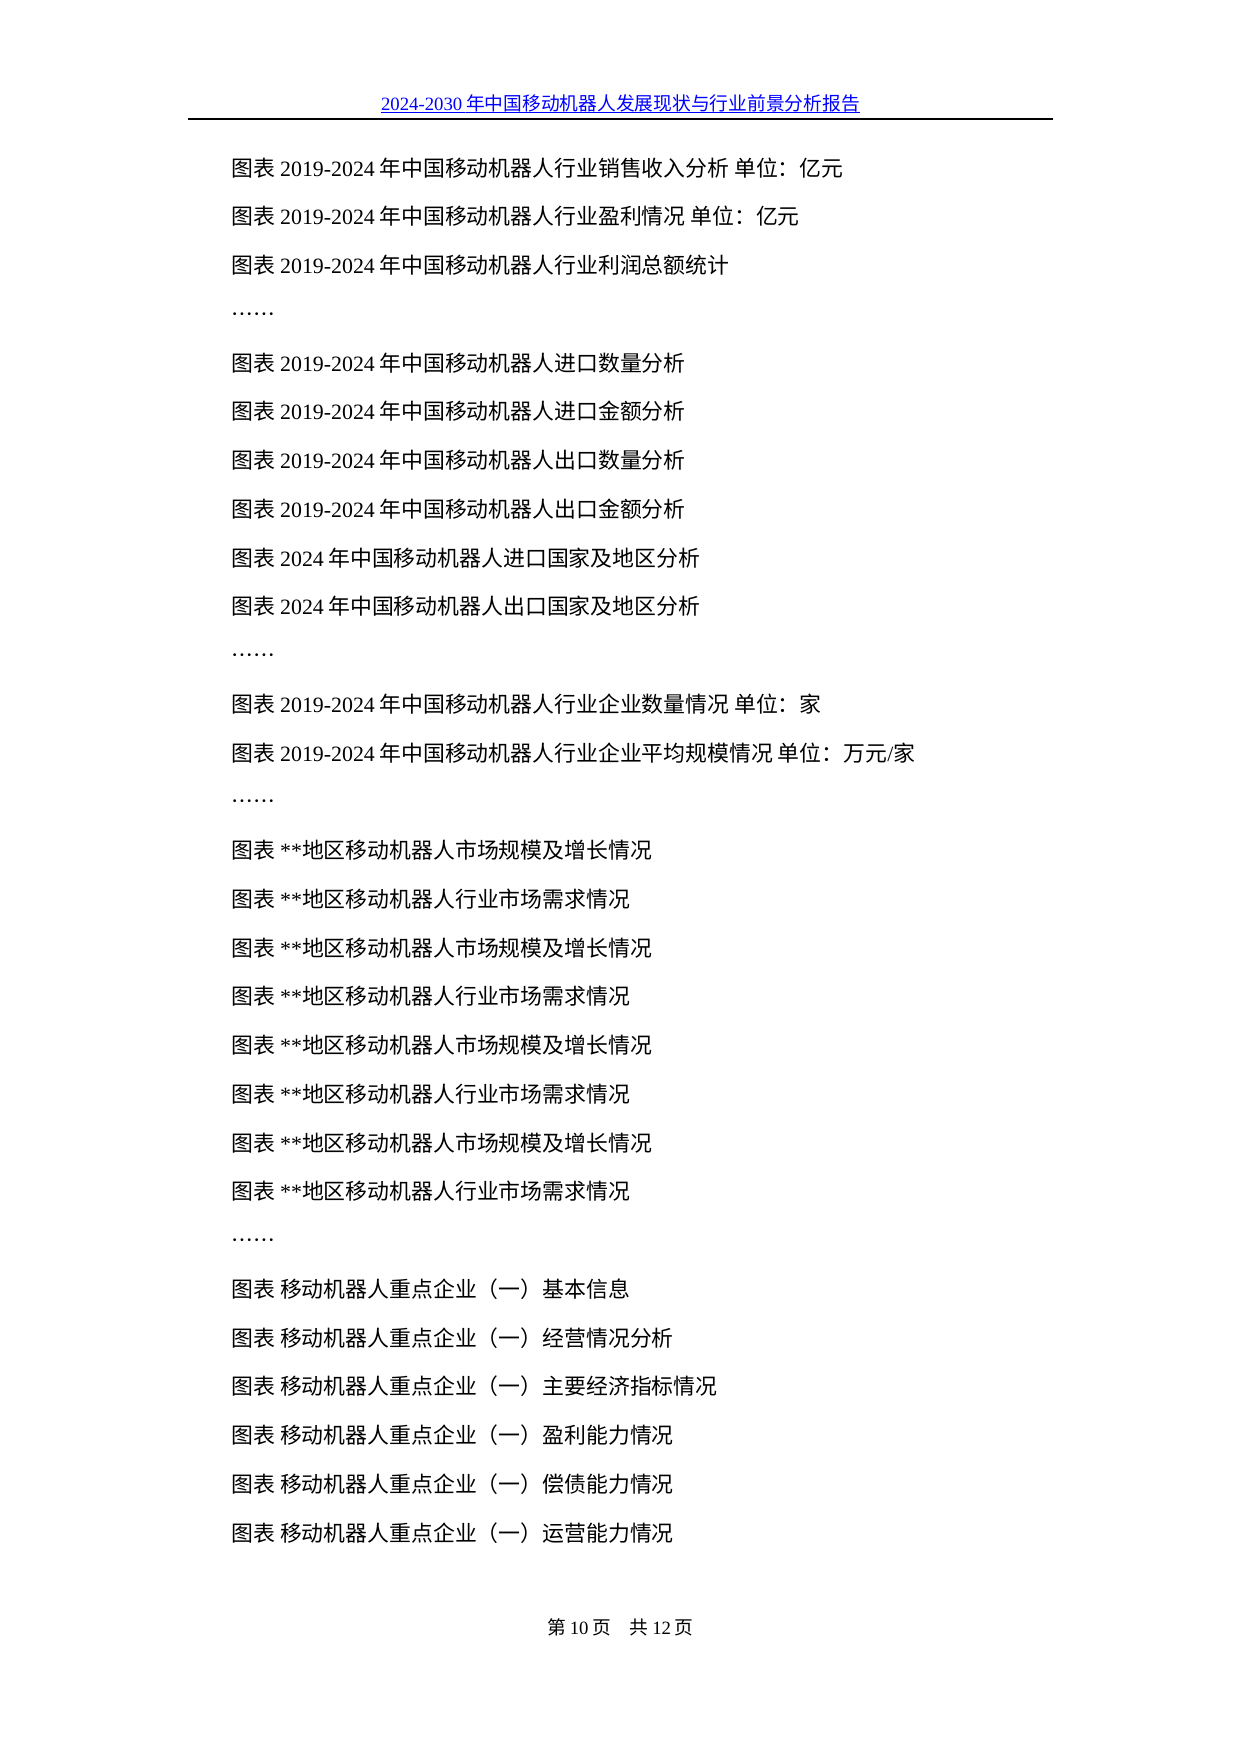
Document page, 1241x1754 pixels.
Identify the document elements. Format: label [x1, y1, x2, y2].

text [187, 150, 1053, 1548]
